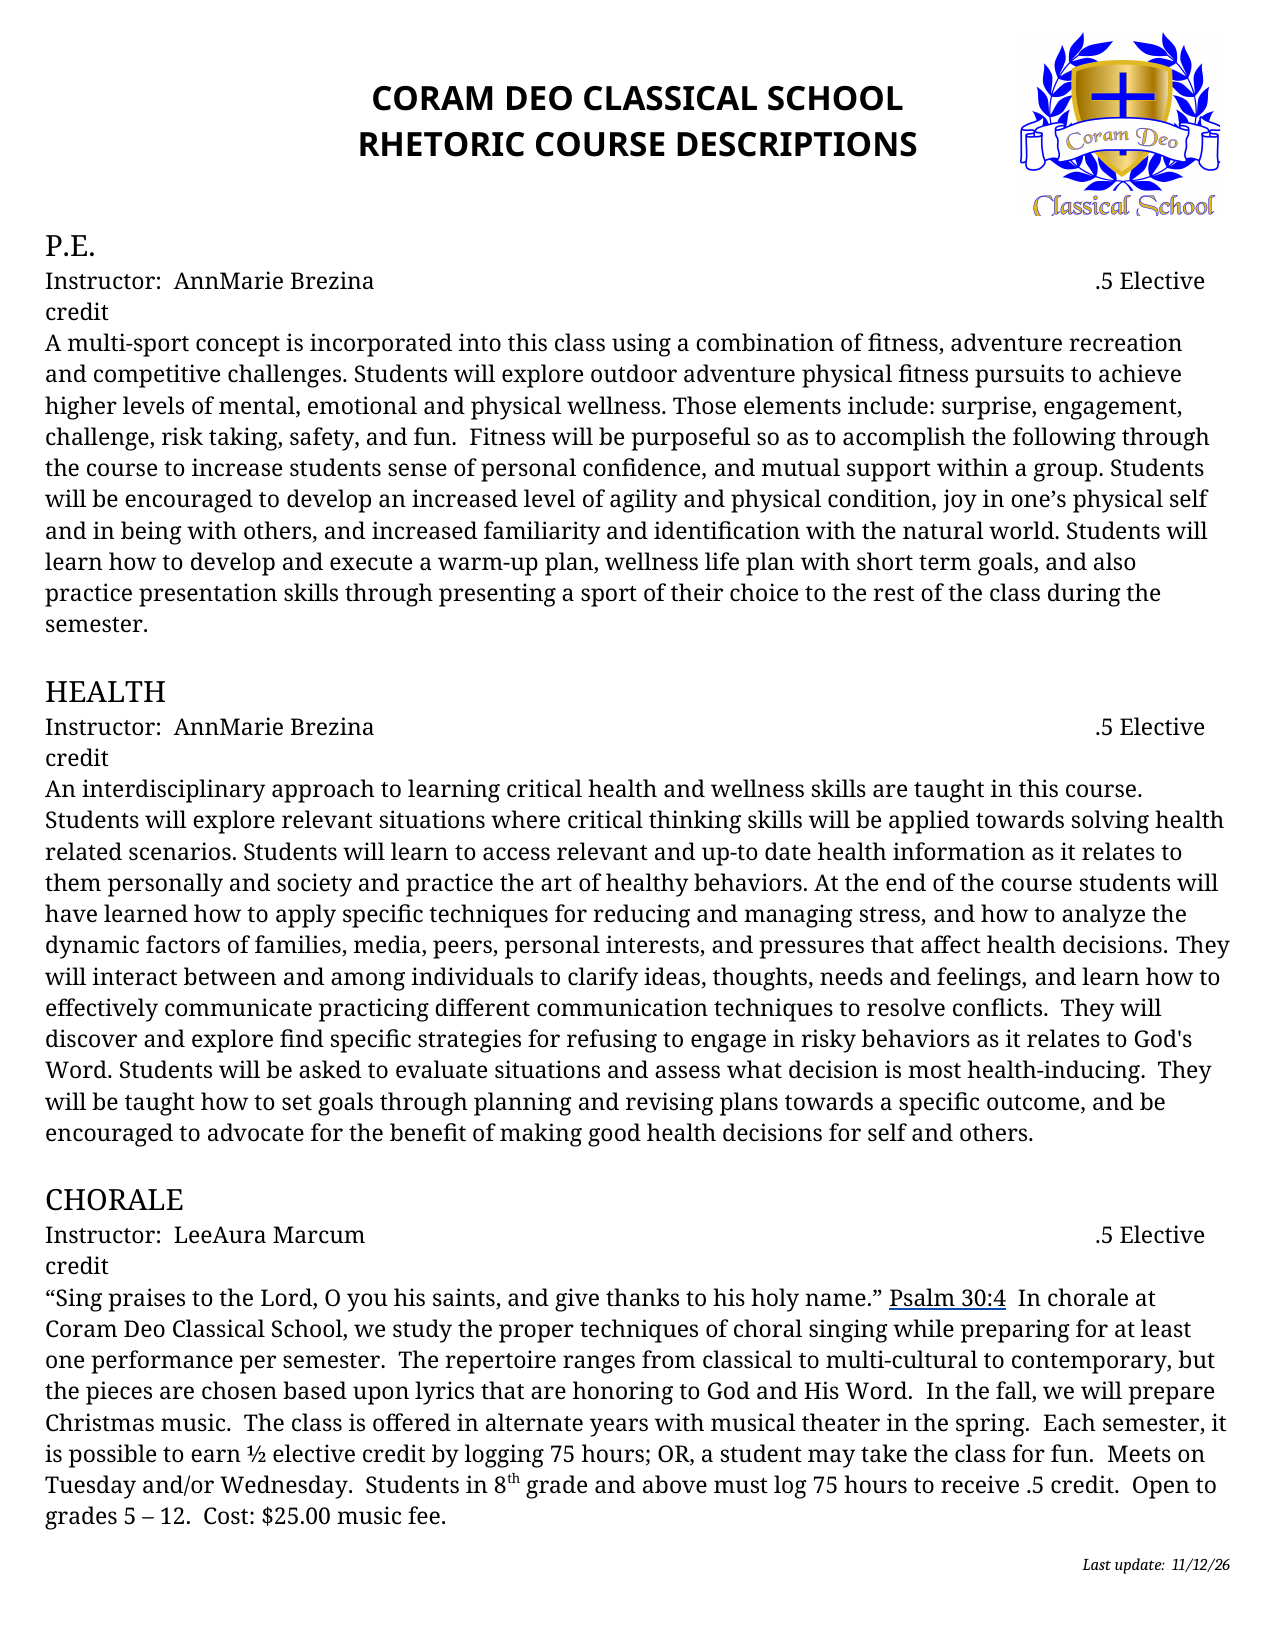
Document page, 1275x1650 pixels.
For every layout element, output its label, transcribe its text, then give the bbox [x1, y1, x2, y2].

text P.E. [45, 225, 1230, 265]
text Instructor: AnnMarie Brezina .5 Elective credit [45, 711, 1230, 773]
picture [1020, 32, 1221, 216]
text HEALTH [45, 671, 1230, 711]
text An interdisciplinary approach to learning critical health and wellness skills are taught in this course. Students will explore relevant situations where critical thinking skills will be applied towards solving health related scenarios. Students will learn to access relevant and up-to date health information as it relates to them personally and society and practice the art of healthy behaviors. At the end of the course students will have learned how to apply specific techniques for reducing and managing stress, and how to analyze the dynamic factors of families, media, peers, personal interests, and pressures that affect health decisions. They will interact between and among individuals to clarify ideas, thoughts, needs and feelings, and learn how to effectively communicate practicing different communication techniques to resolve conflicts. They will discover and explore find specific strategies for refusing to engage in risky behaviors as it relates to God's Word. Students will be asked to evaluate situations and assess what decision is most health-inducing. They will be taught how to set goals through planning and revising plans towards a specific outcome, and be encouraged to advocate for the benefit of making good health decisions for self and others. [45, 773, 1230, 1148]
text Instructor: AnnMarie Brezina .5 Elective credit [45, 265, 1230, 327]
text Instructor: LeeAura Marcum .5 Elective credit [45, 1219, 1230, 1282]
text A multi-sport concept is incorporated into this class using a combination of fitness, adventure recreation and competitive challenges. Students will explore outdoor adventure physical fitness pursuits to achieve higher levels of mental, emotional and physical wellness. Those elements include: surprise, engagement, challenge, risk taking, safety, and fun. Fitness will be purposeful so as to accomplish the following through the course to increase students sense of personal confidence, and mutual support within a group. Students will be encouraged to develop an increased level of agility and physical condition, joy in one’s physical self and in being with others, and increased familiarity and identification with the natural world. Students will learn how to develop and execute a warm-up plan, wellness life plan with short term goals, and also practice presentation skills through presenting a sport of their choice to the rest of the class during the semester. [45, 327, 1230, 640]
text CHORALE [45, 1179, 1230, 1219]
text “Sing praises to the Lord, O you his saints, and give thanks to his holy name.” Psalm 30:4 In chorale at Coram Deo Classical School, we study the proper techniques of choral singing while preparing for at least one performance per semester. The repertoire ranges from classical to multi-cultural to contemporary, but the pieces are chosen based upon lyrics that are honoring to God and His Word. In the fall, we will prepare Christmas music. The class is offered in alternate years with musical theater in the spring. Each semester, it is possible to earn ½ elective credit by logging 75 hours; OR, a student may take the class for fun. Meets on Tuesday and/or Wednesday. Students in 8th grade and above must log 75 hours to receive .5 credit. Open to grades 5 – 12. Cost: $25.00 music fee. [45, 1282, 1230, 1532]
